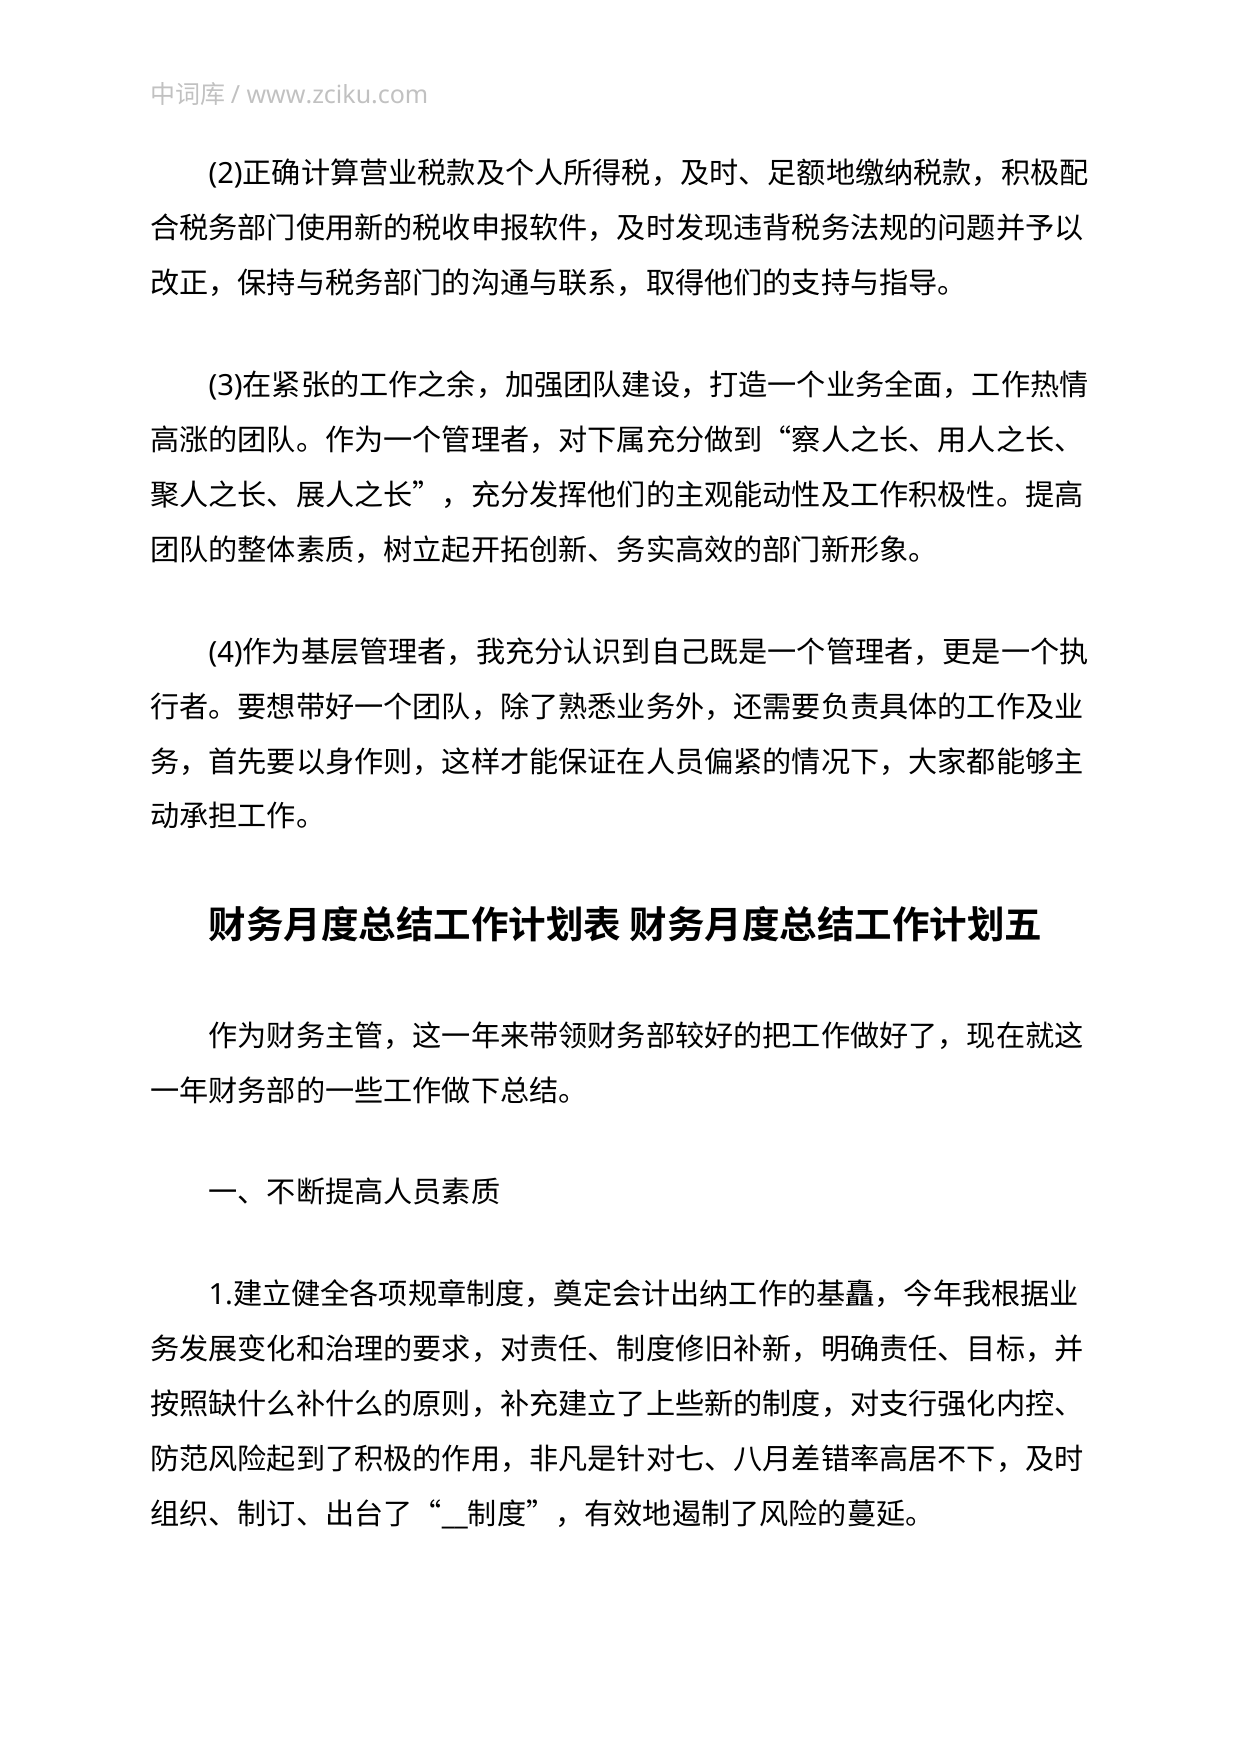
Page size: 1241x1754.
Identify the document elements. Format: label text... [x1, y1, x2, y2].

text 1.建立健全各项规章制度，奠定会计出纳工作的基矗，今年我根据业务发展变化和治理的要求，对责任、制度修旧补新，明确责任、目标，并按照缺什么补什么的原则，补充建立了上些新的制度，对支行强化内控、防范风险起到了积极的作用，非凡是针对七、八月差错率高居不下，及时组织、制订、出台了“__制度”，有效地遏制了风险的蔓延。 [150, 1271, 1090, 1533]
text 一、不断提高人员素质 [150, 1169, 1090, 1211]
text (3)在紧张的工作之余，加强团队建设，打造一个业务全面，工作热情高涨的团队。作为一个管理者，对下属充分做到“察人之长、用人之长、聚人之长、展人之长”，充分发挥他们的主观能动性及工作积极性。提高团队的整体素质，树立起开拓创新、务实高效的部门新形象。 [150, 362, 1090, 569]
text (2)正确计算营业税款及个人所得税，及时、足额地缴纳税款，积极配合税务部门使用新的税收申报软件，及时发现违背税务法规的问题并予以改正，保持与税务部门的沟通与联系，取得他们的支持与指导。 [150, 150, 1090, 302]
text (4)作为基层管理者，我充分认识到自己既是一个管理者，更是一个执行者。要想带好一个团队，除了熟悉业务外，还需要负责具体的工作及业务，首先要以身作则，这样才能保证在人员偏紧的情况下，大家都能够主动承担工作。 [150, 628, 1090, 835]
text 财务月度总结工作计划表 财务月度总结工作计划五 [150, 895, 1090, 949]
text 作为财务主管，这一年来带领财务部较好的把工作做好了，现在就这一年财务部的一些工作做下总结。 [150, 1012, 1090, 1109]
